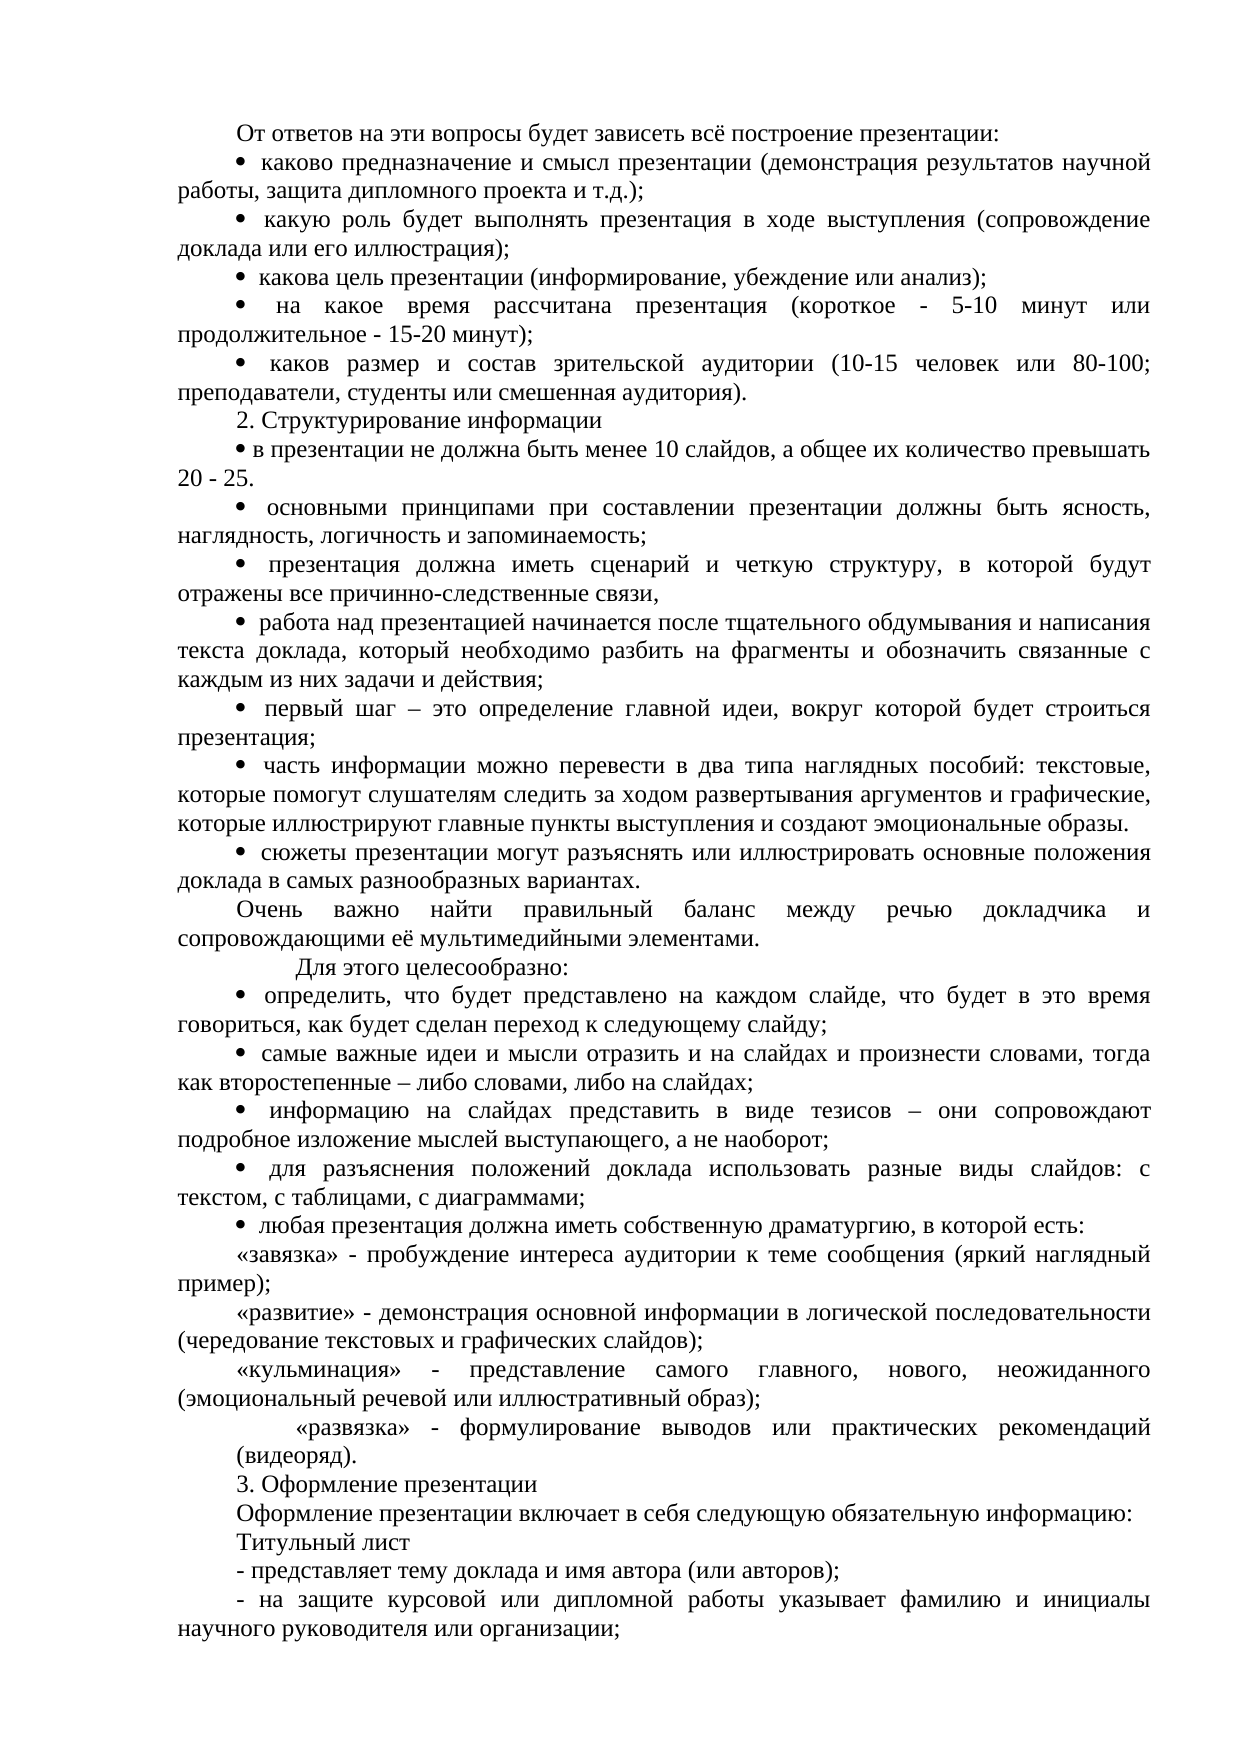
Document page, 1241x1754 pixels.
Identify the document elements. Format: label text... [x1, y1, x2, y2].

text Оформление презентации включает в себя следующую обязательную информацию: [177, 1498, 1152, 1527]
list информацию на слайдах представить в виде тезисов – они сопровождают подробное изложение мыслей выступающего, а не наоборот; [177, 1096, 1152, 1153]
list первый шаг – это определение главной идеи, вокруг которой будет строиться презентация; [177, 693, 1152, 751]
list презентация должна иметь сценарий и четкую структуру, в которой будут отражены все причинно-следственные связи, [177, 549, 1152, 607]
list «развязка» - формулирование выводов или практических рекомендаций (видеоряд). [236, 1412, 1152, 1469]
list для разъяснения положений доклада использовать разные виды слайдов: с текстом, с таблицами, с диаграммами; [177, 1153, 1152, 1211]
list определить, что будет представлено на каждом слайде, что будет в это время говориться, как будет сделан переход к следующему слайду; [177, 981, 1152, 1038]
text 2. Структурирование информации [177, 406, 1152, 434]
text - представляет тему доклада и имя автора (или авторов); [177, 1556, 1152, 1584]
list Для этого целесообразно: [236, 952, 1152, 981]
text - на защите курсовой или дипломной работы указывает фамилию и инициалы научного руководителя или организации; [177, 1584, 1152, 1642]
list «кульминация» - представление самого главного, нового, неожиданного (эмоциональный речевой или иллюстративный образ); [177, 1354, 1152, 1412]
list работа над презентацией начинается после тщательного обдумывания и написания текста доклада, который необходимо разбить на фрагменты и обозначить связанные с каждым из них задачи и действия; [177, 607, 1152, 693]
list «развитие» - демонстрация основной информации в логической последовательности (чередование текстовых и графических слайдов); [177, 1297, 1152, 1354]
list каков размер и состав зрительской аудитории (10-15 человек или 80-100; преподаватели, студенты или смешенная аудитория). [177, 348, 1152, 406]
list основными принципами при составлении презентации должны быть ясность, наглядность, логичность и запоминаемость; [177, 492, 1152, 549]
list каково предназначение и смысл презентации (демонстрация результатов научной работы, защита дипломного проекта и т.д.); [177, 147, 1152, 204]
list «завязка» - пробуждение интереса аудитории к теме сообщения (яркий наглядный пример); [177, 1239, 1152, 1297]
list на какое время рассчитана презентация (короткое - 5-10 минут или продолжительное - 15-20 минут); [177, 291, 1152, 348]
text Титульный лист [177, 1527, 1152, 1556]
list Очень важно найти правильный баланс между речью докладчика и сопровождающими её мультимедийными элементами. [177, 894, 1152, 952]
text 3. Оформление презентации [177, 1469, 1152, 1498]
list какую роль будет выполнять презентация в ходе выступления (сопровождение доклада или его иллюстрация); [177, 204, 1152, 262]
text От ответов на эти вопросы будет зависеть всё построение презентации: [177, 118, 1152, 147]
list в презентации не должна быть менее 10 слайдов, а общее их количество превышать 20 - 25. [177, 434, 1152, 492]
list самые важные идеи и мысли отразить и на слайдах и произнести словами, тогда как второстепенные – либо словами, либо на слайдах; [177, 1038, 1152, 1096]
list часть информации можно перевести в два типа наглядных пособий: текстовые, которые помогут слушателям следить за ходом развертывания аргументов и графические, которые иллюстрируют главные пункты выступления и создают эмоциональные образы. [177, 751, 1152, 837]
list какова цель презентации (информирование, убеждение или анализ); [177, 262, 1152, 291]
list сюжеты презентации могут разъяснять или иллюстрировать основные положения доклада в самых разнообразных вариантах. [177, 837, 1152, 894]
list любая презентация должна иметь собственную драматургию, в которой есть: [177, 1211, 1152, 1239]
